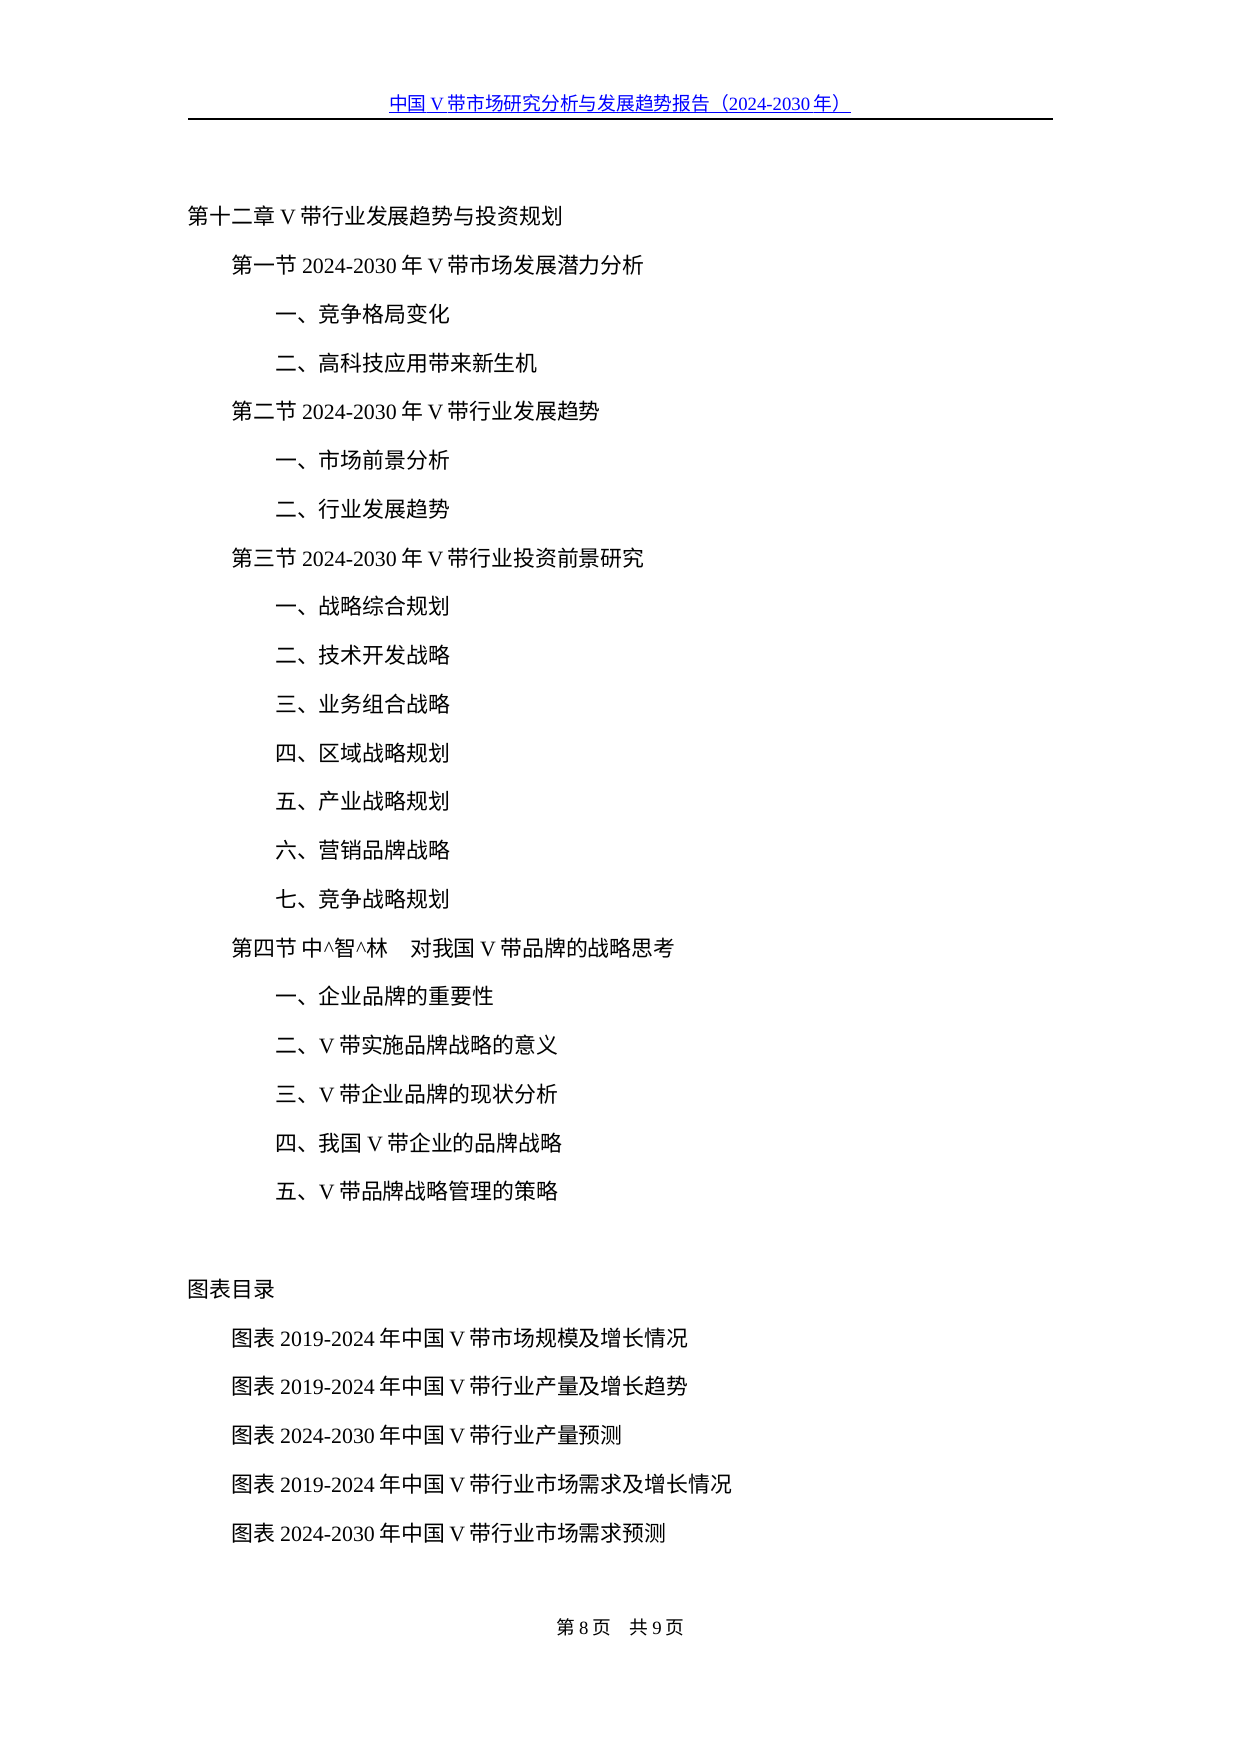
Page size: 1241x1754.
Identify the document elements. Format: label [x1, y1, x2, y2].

text [187, 150, 1053, 1548]
